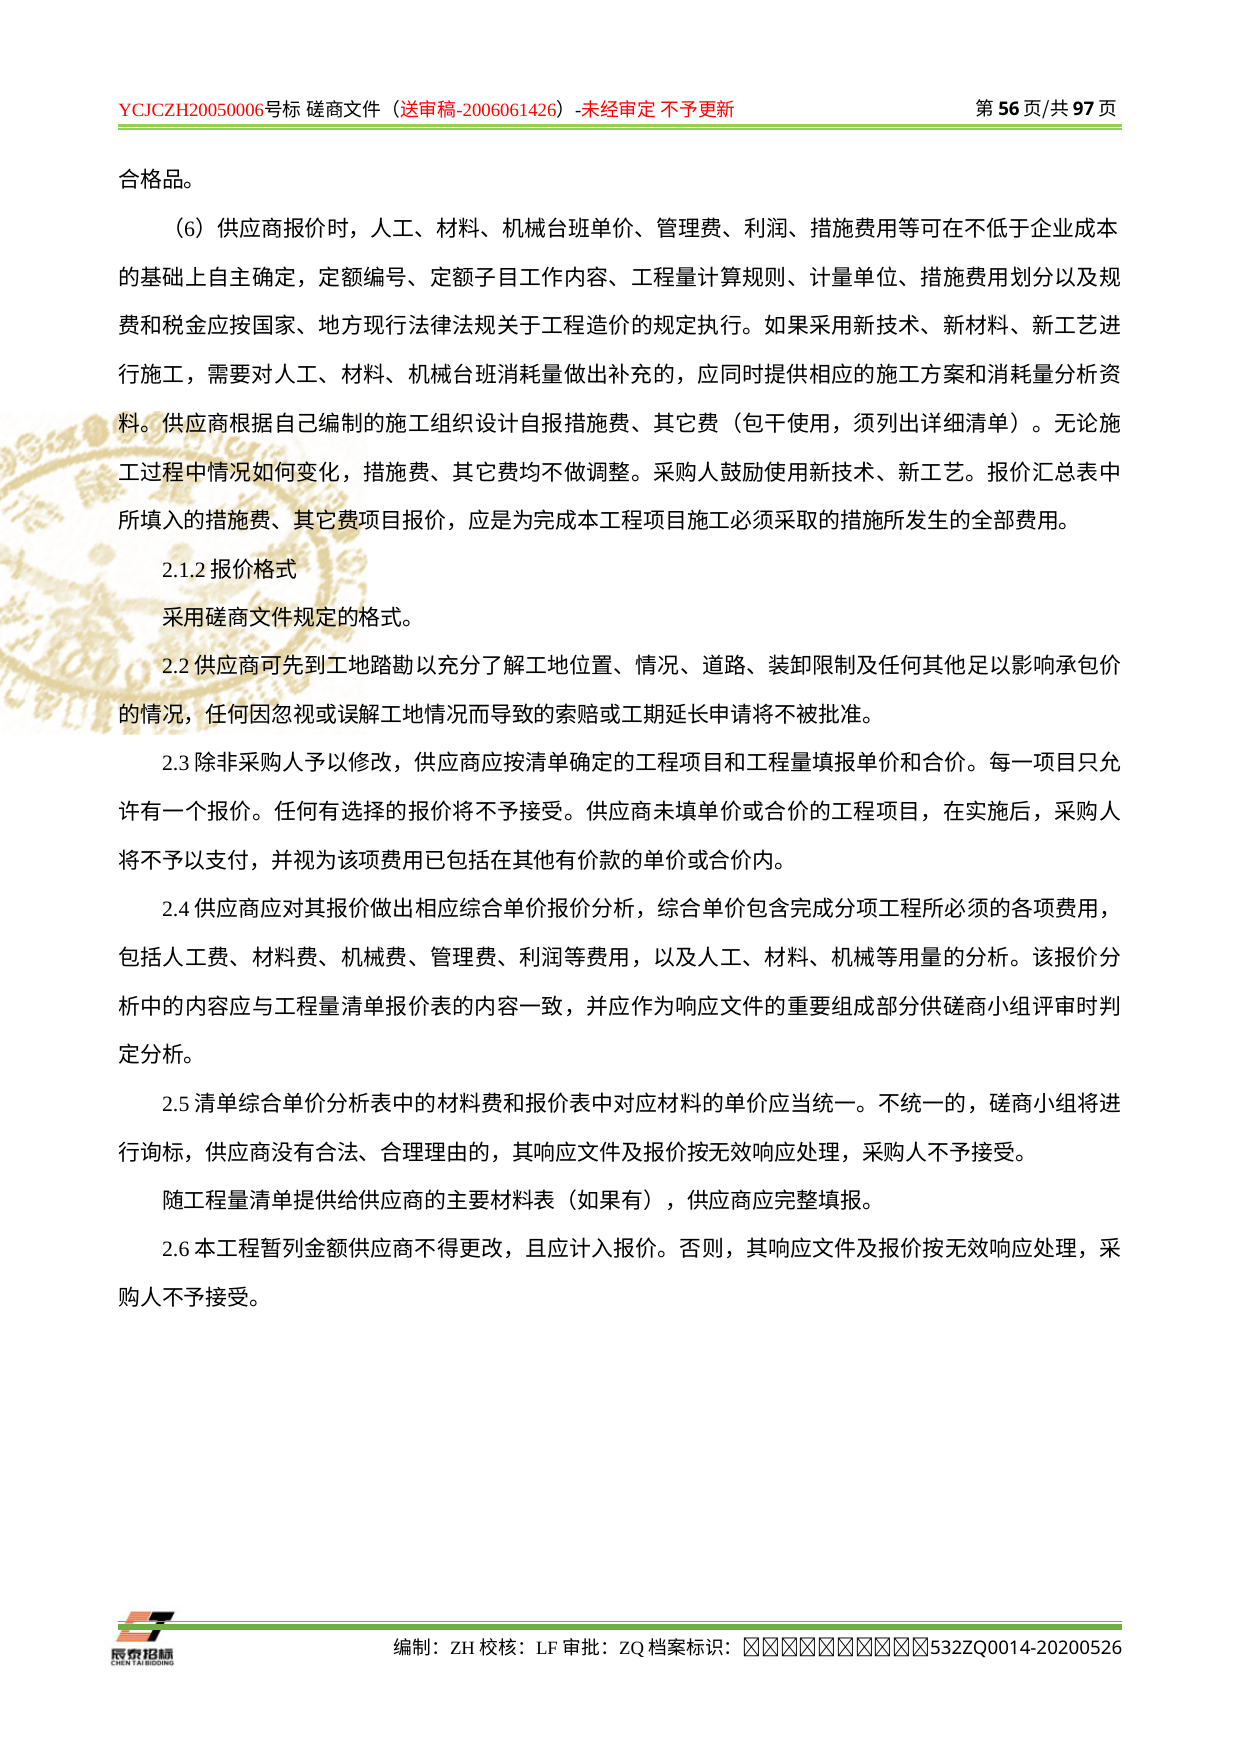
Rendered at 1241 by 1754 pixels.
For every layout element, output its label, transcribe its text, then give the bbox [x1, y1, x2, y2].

text 2.6本工程暂列金额供应商不得更改，且应计入报价。否则，其响应文件及报价按无效响应处理，采购人不予接受。 [118, 1231, 1122, 1312]
text 采用磋商文件规定的格式。 [118, 599, 1122, 632]
text （6）供应商报价时，人工、材料、机械台班单价、管理费、利润、措施费用等可在不低于企业成本的基础上自主确定，定额编号、定额子目工作内容、工程量计算规则、计量单位、措施费用划分以及规费和税金应按国家、地方现行法律法规关于工程造价的规定执行。如果采用新技术、新材料、新工艺进行施工，需要对人工、材料、机械台班消耗量做出补充的，应同时提供相应的施工方案和消耗量分析资料。供应商根据自己编制的施工组织设计自报措施费、其它费（包干使用，须列出详细清单）。无论施工过程中情况如何变化，措施费、其它费均不做调整。采购人鼓励使用新技术、新工艺。报价汇总表中所填入的措施费、其它费项目报价，应是为完成本工程项目施工必须采取的措施所发生的全部费用。 [118, 210, 1122, 535]
text 2.5清单综合单价分析表中的材料费和报价表中对应材料的单价应当统一。不统一的，磋商小组将进行询标，供应商没有合法、合理理由的，其响应文件及报价按无效响应处理，采购人不予接受。 [118, 1085, 1122, 1167]
text 2.1.2报价格式 [118, 551, 1122, 584]
text 2.4供应商应对其报价做出相应综合单价报价分析，综合单价包含完成分项工程所必须的各项费用，包括人工费、材料费、机械费、管理费、利润等费用，以及人工、材料、机械等用量的分析。该报价分析中的内容应与工程量清单报价表的内容一致，并应作为响应文件的重要组成部分供磋商小组评审时判定分析。 [118, 891, 1122, 1069]
text 随工程量清单提供给供应商的主要材料表（如果有），供应商应完整填报。 [118, 1182, 1122, 1215]
text 2.2供应商可先到工地踏勘以充分了解工地位置、情况、道路、装卸限制及任何其他足以影响承包价的情况，任何因忽视或误解工地情况而导致的索赔或工期延长申请将不被批准。 [118, 648, 1122, 729]
text 2.3除非采购人予以修改，供应商应按清单确定的工程项目和工程量填报单价和合价。每一项目只允许有一个报价。任何有选择的报价将不予接受。供应商未填单价或合价的工程项目，在实施后，采购人将不予以支付，并视为该项费用已包括在其他有价款的单价或合价内。 [118, 745, 1122, 875]
picture [103, 1605, 182, 1672]
text （5）建筑材料的要求：各种材料、成品、半成品及构件必须是达到国家现行规范和质量标准要求的合格品。 [118, 162, 1122, 194]
